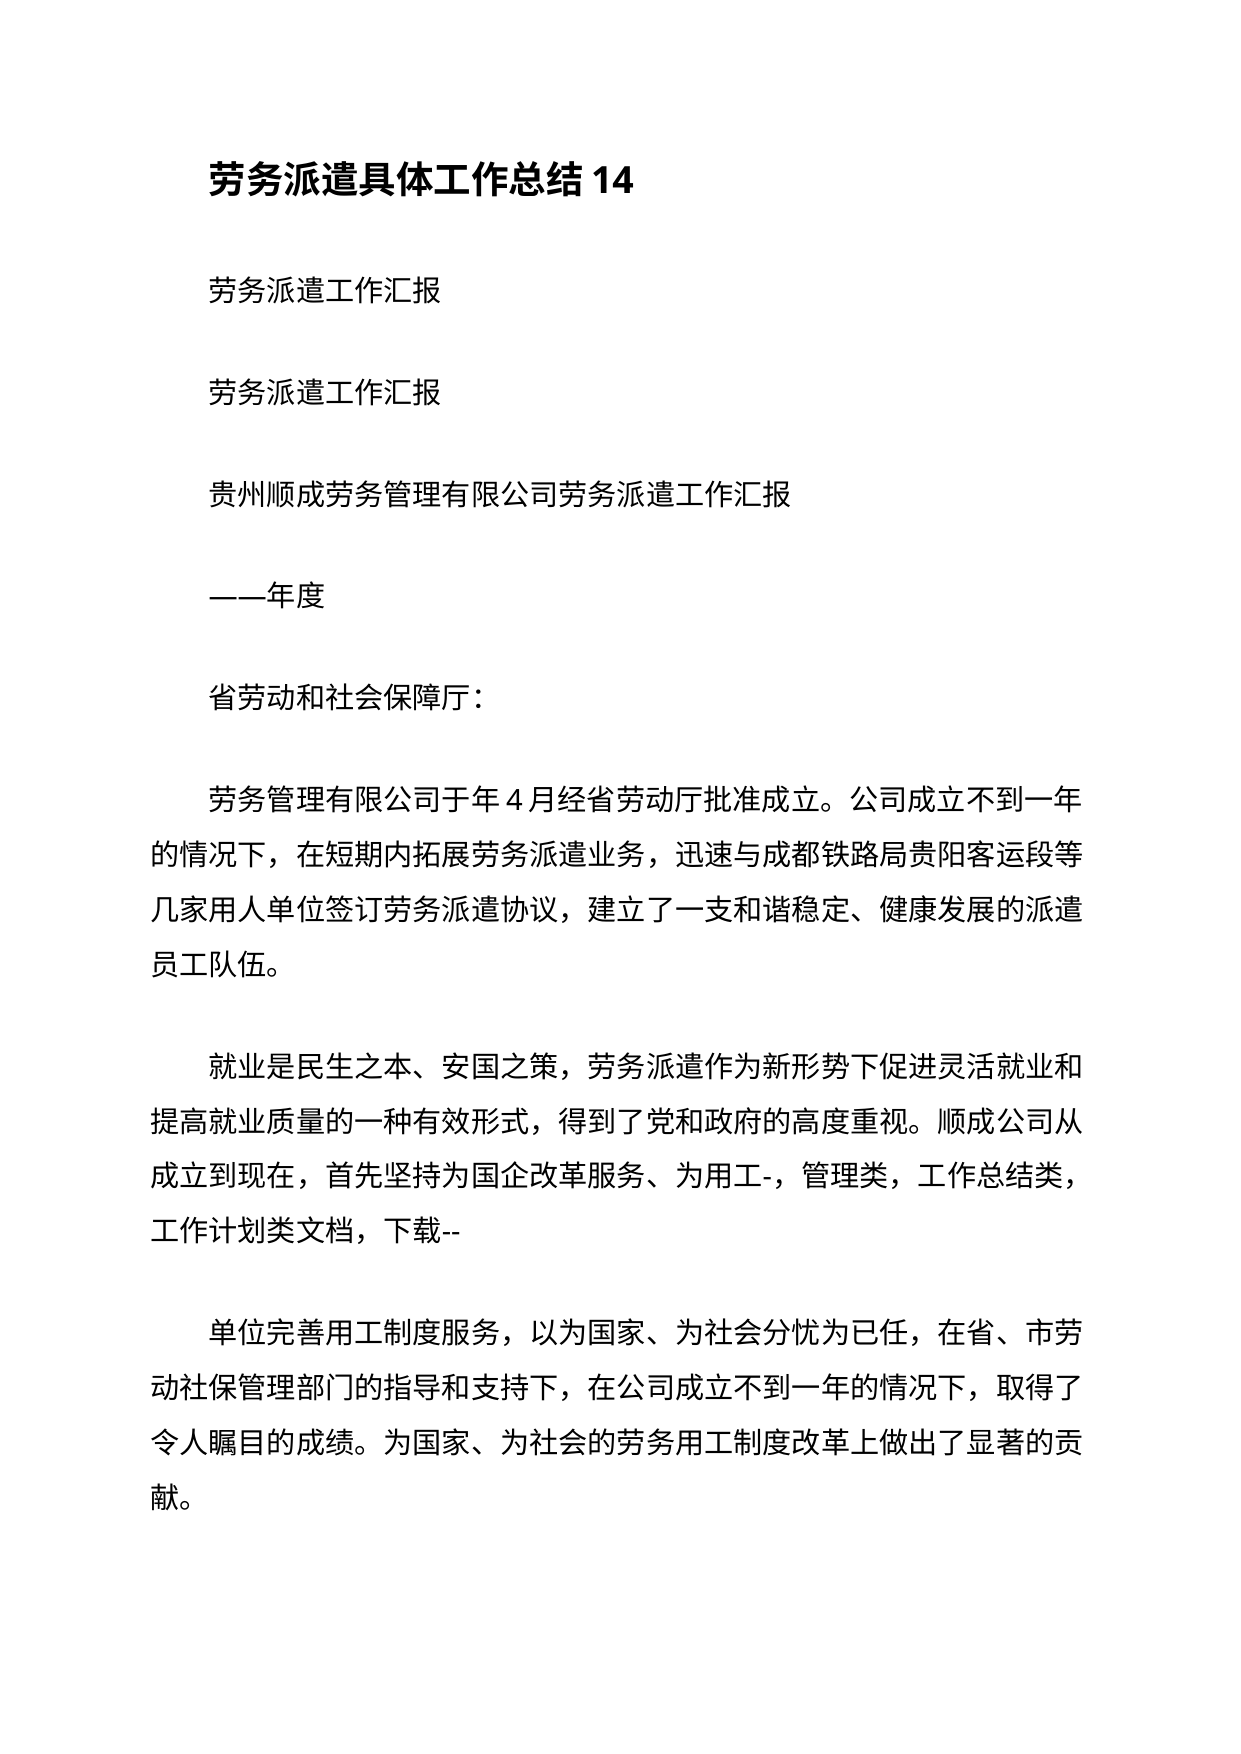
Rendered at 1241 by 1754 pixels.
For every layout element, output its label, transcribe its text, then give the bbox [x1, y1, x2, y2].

text 劳务派遣具体工作总结14 [150, 150, 1090, 204]
text 劳务派遣工作汇报 [150, 268, 1090, 310]
text 劳务管理有限公司于年4月经省劳动厅批准成立。公司成立不到一年的情况下，在短期内拓展劳务派遣业务，迅速与成都铁路局贵阳客运段等几家用人单位签订劳务派遣协议，建立了一支和谐稳定、健康发展的派遣员工队伍。 [150, 777, 1090, 984]
text ——年度 [150, 573, 1090, 615]
text 单位完善用工制度服务，以为国家、为社会分忧为已任，在省、市劳动社保管理部门的指导和支持下，在公司成立不到一年的情况下，取得了令人瞩目的成绩。为国家、为社会的劳务用工制度改革上做出了显著的贡献。 [150, 1310, 1090, 1517]
text 就业是民生之本、安国之策，劳务派遣作为新形势下促进灵活就业和提高就业质量的一种有效形式，得到了党和政府的高度重视。顺成公司从成立到现在，首先坚持为国企改革服务、为用工-，管理类，工作总结类，工作计划类文档，下载-- [150, 1043, 1090, 1250]
text 劳务派遣工作汇报 [150, 369, 1090, 412]
text 省劳动和社会保障厅： [150, 675, 1090, 717]
text 贵州顺成劳务管理有限公司劳务派遣工作汇报 [150, 471, 1090, 513]
